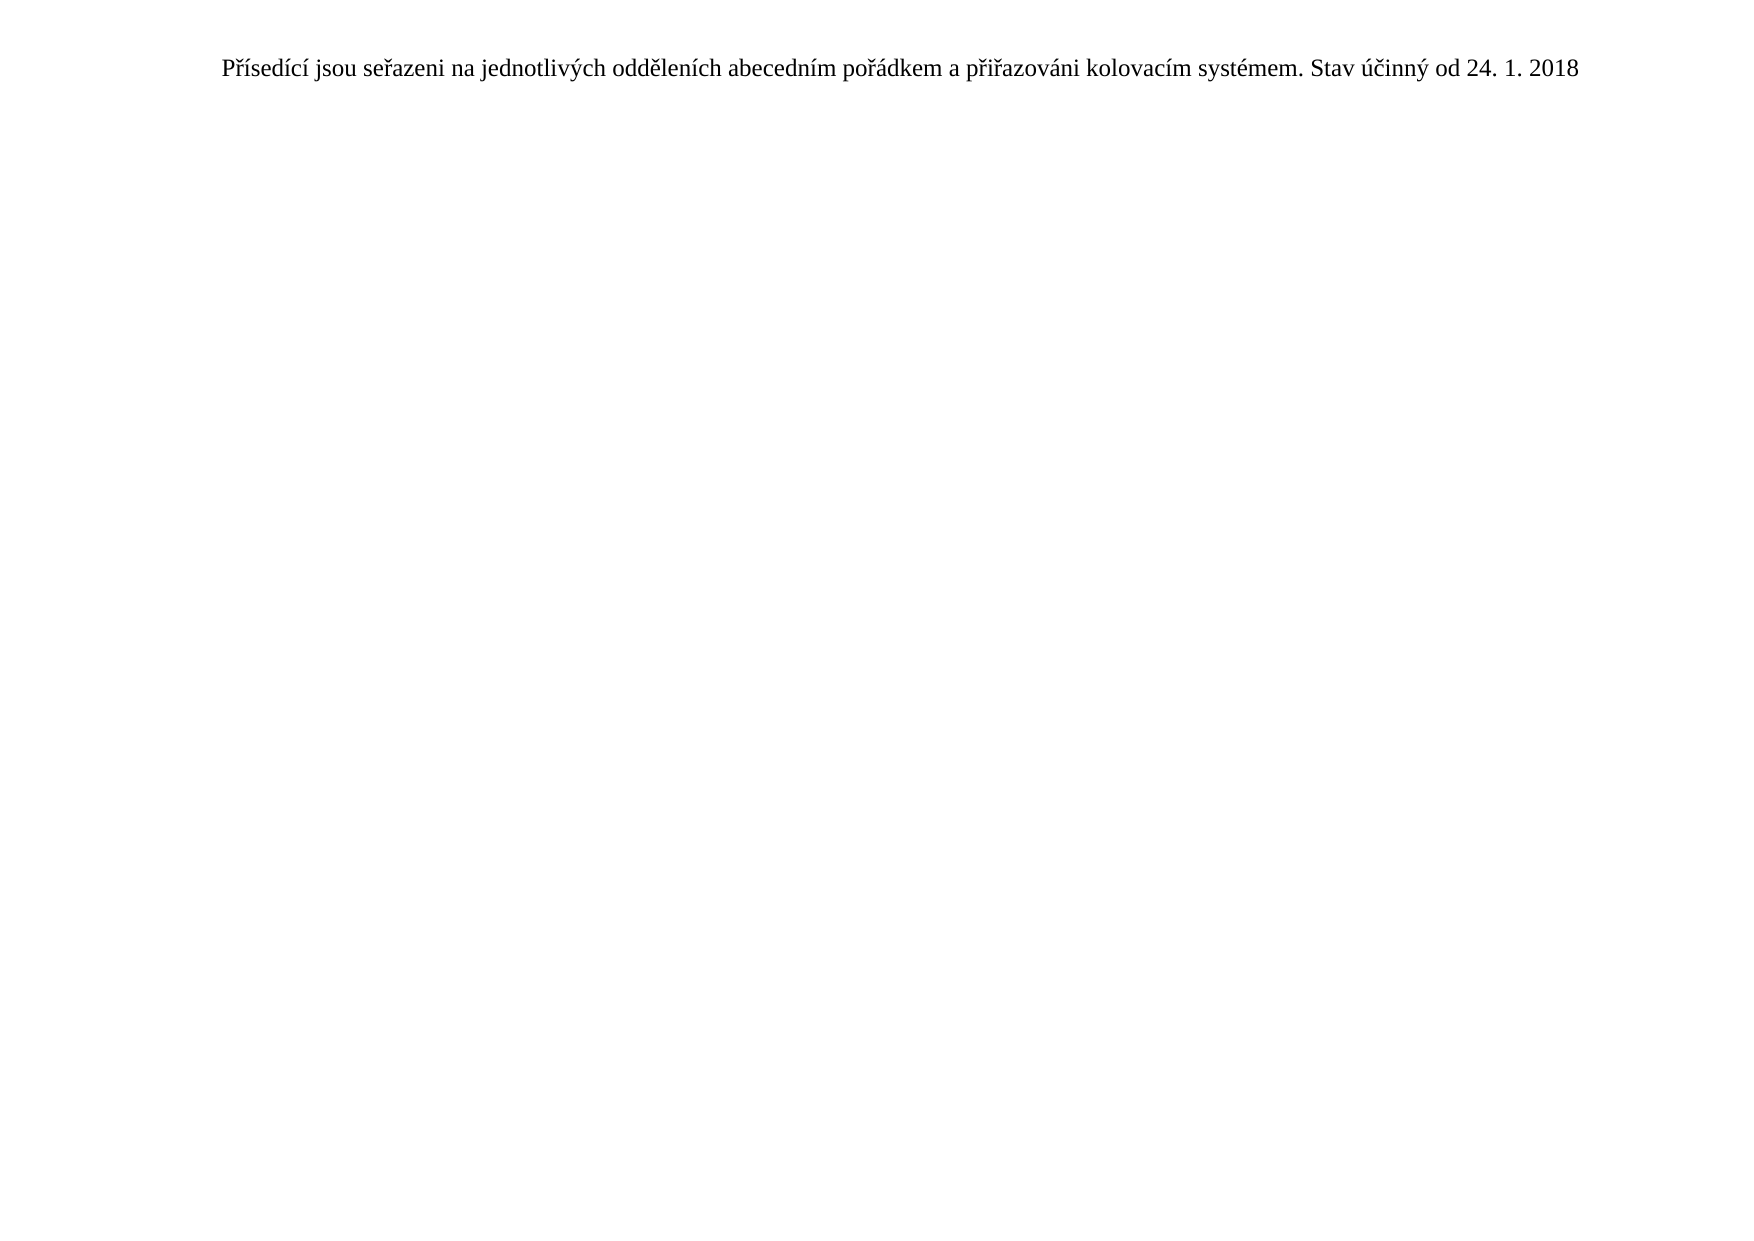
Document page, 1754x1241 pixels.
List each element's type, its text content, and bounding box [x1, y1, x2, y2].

text Přísedící jsou seřazeni na jednotlivých odděleních abecedním pořádkem a přiřazováni kolovacím systémem. Stav účinný od 24. 1. 2018 [148, 53, 1606, 82]
